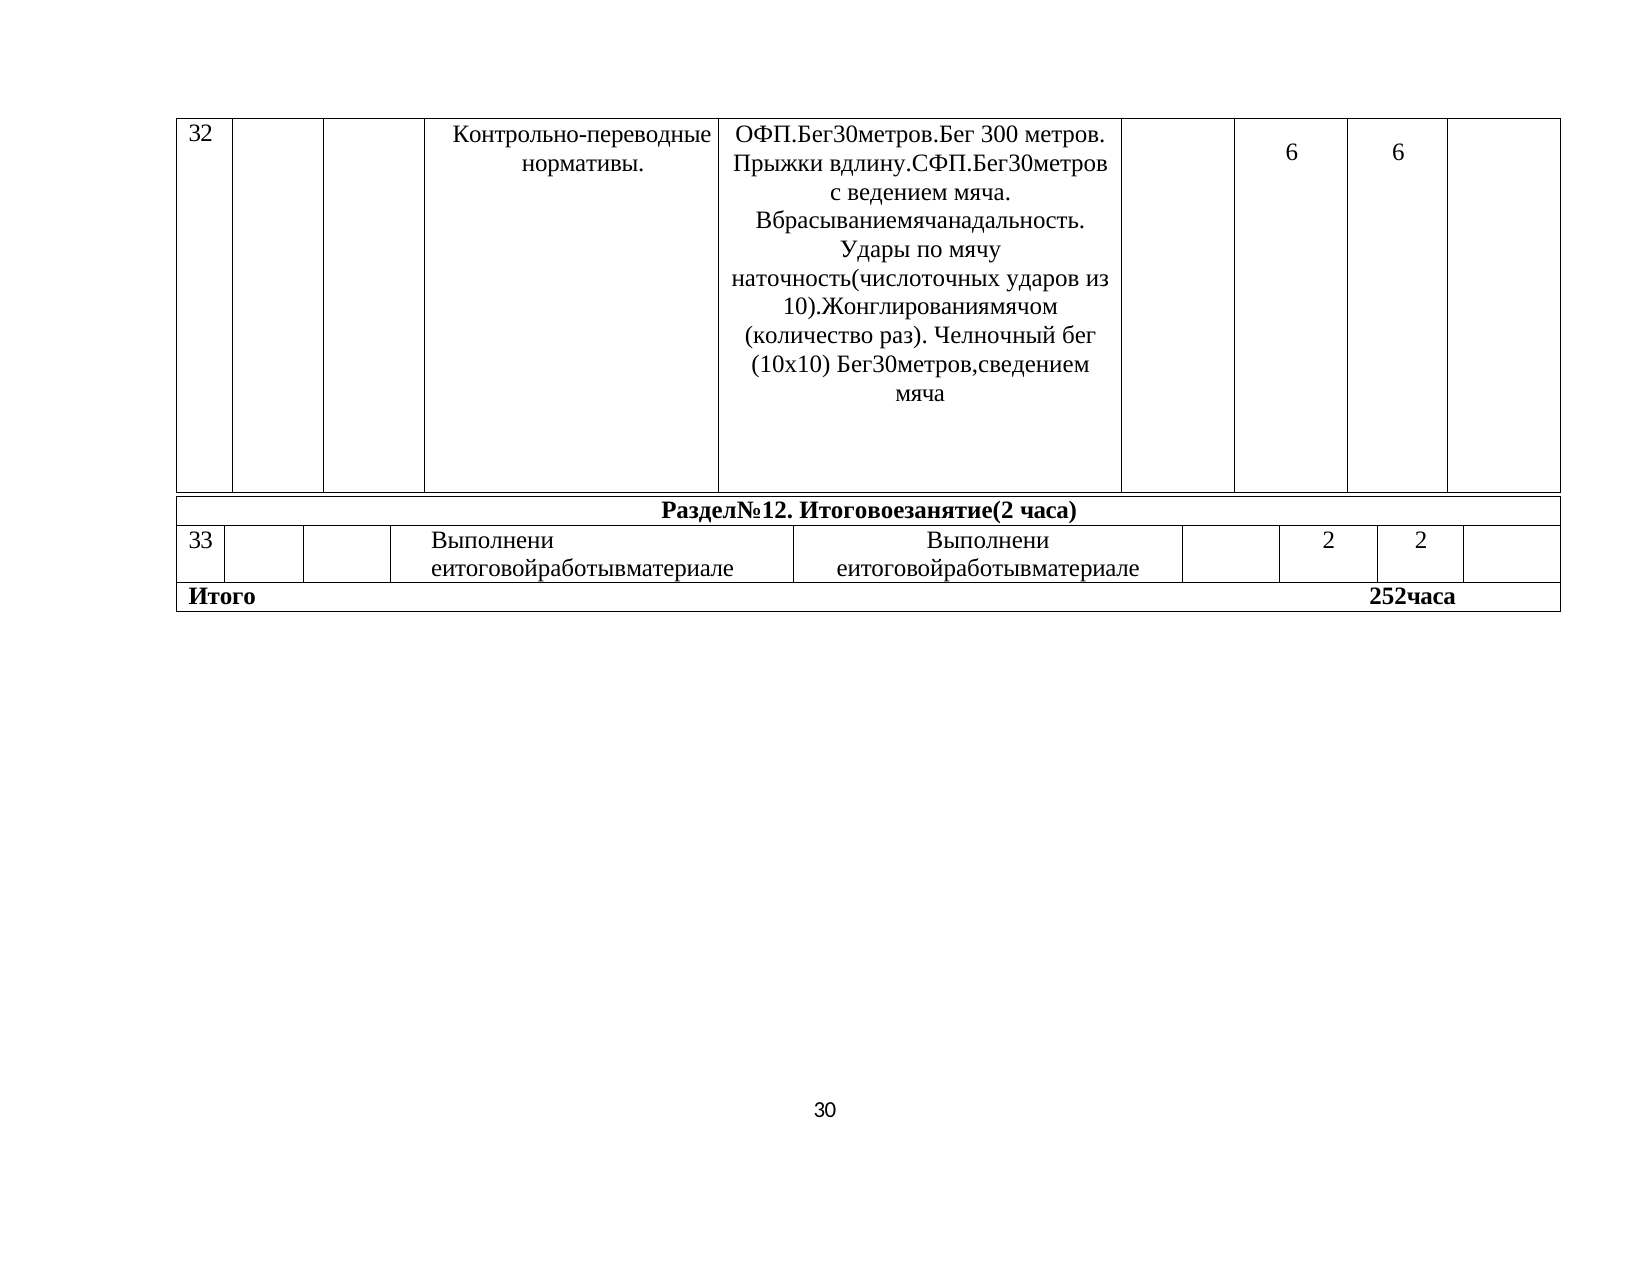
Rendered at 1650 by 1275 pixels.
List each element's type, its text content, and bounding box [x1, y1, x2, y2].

table_cell 2 [1280, 526, 1377, 582]
table_cell 2 [1378, 526, 1463, 582]
table_cell [1122, 119, 1234, 492]
table_cell 33 [177, 526, 224, 582]
table_cell 6 [1235, 119, 1347, 492]
table_cell [1183, 526, 1279, 582]
table_cell [1448, 119, 1560, 492]
table_cell 6 [1348, 119, 1447, 492]
table_cell Выполнениеитоговойработывматериале [794, 526, 1182, 582]
table_cell [304, 526, 390, 582]
table_cell ОФП.Бег30метров.Бег 300 метров. Прыжки вдлину.СФП.Бег30метров с ведением мяча. Вбрасываниемячанадальность. Удары по мячу наточность(числоточных ударов из 10).Жонглированиямячом (количество раз). Челночный бег (10х10) Бег30метров,сведением мяча [719, 119, 1121, 492]
table_cell Контрольно-переводные нормативы. [425, 119, 718, 492]
table_cell [233, 119, 323, 492]
table_cell [225, 526, 303, 582]
table_cell Выполнениеитоговойработывматериале [391, 526, 793, 582]
table_header Раздел№12. Итоговоезанятие(2 часа) [177, 497, 1560, 524]
table_cell Итого 252часа [177, 583, 1560, 611]
table_cell [1464, 526, 1560, 582]
table_cell 32 [177, 119, 232, 492]
table_cell [324, 119, 424, 492]
